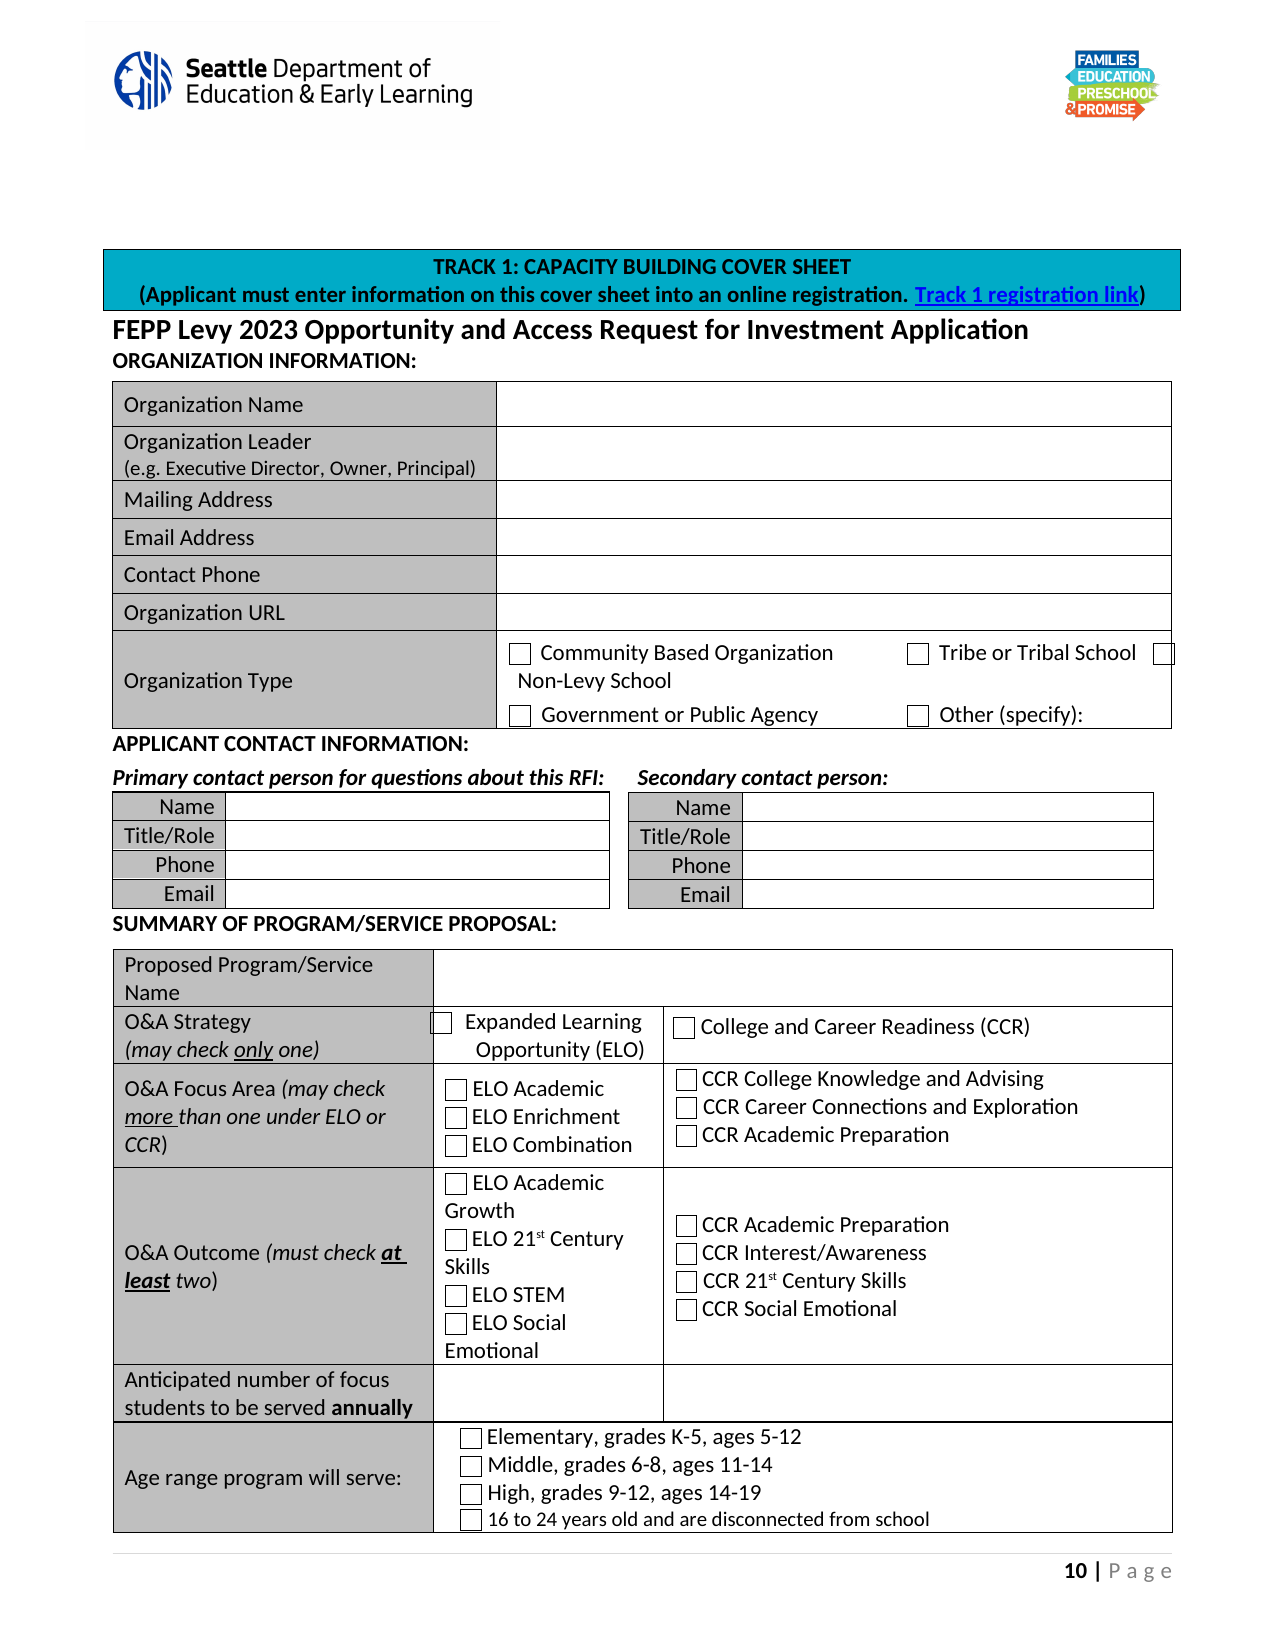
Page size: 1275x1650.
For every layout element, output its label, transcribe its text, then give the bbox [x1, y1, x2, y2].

table_cell Anticipated number of focus students to be served annually [114, 1365, 433, 1421]
table_cell ELO Academic Growth ELO 21st Century Skills ELO STEM ELO Social Emotional [434, 1168, 663, 1364]
picture [85, 21, 501, 150]
table_cell [497, 519, 1171, 555]
table_cell Organization URL [113, 594, 496, 630]
table_cell Age range program will serve: [114, 1423, 433, 1532]
table_cell College and Career Readiness (CCR) [664, 1007, 1172, 1063]
table_cell Expanded Learning Opportunity (ELO) [434, 1007, 663, 1063]
table_cell [743, 851, 1153, 879]
table_cell O&A Focus Area (may check more than one under ELO or CCR) [114, 1064, 433, 1167]
table_cell [497, 481, 1171, 518]
table_cell Phone [113, 851, 225, 878]
table_cell [226, 851, 609, 878]
table_cell Phone [629, 851, 742, 879]
table_cell CCR Academic Preparation CCR Interest/Awareness CCR 21st Century Skills CCR Social Emotional [664, 1168, 1172, 1364]
table_cell [226, 880, 609, 908]
table_cell Organization Type [113, 631, 496, 728]
table_header [226, 793, 609, 820]
table_cell Email Address [113, 519, 496, 555]
table_cell Elementary, grades K-5, ages 5-12 Middle, grades 6-8, ages 11-14 High, grades 9-12, ages 14-19 16 to 24 years old and are disconnected from school [434, 1423, 1172, 1532]
table_cell [226, 821, 609, 849]
table_cell [664, 1365, 1172, 1421]
text (Applicant must enter information on this cover sheet into an online registration. Track 1 registration link) [104, 277, 1180, 310]
table_cell O&A Strategy (may check only one) [114, 1007, 433, 1063]
table_cell [497, 556, 1171, 593]
table_header Name [113, 793, 225, 820]
table_cell CCR College Knowledge and Advising CCR Career Connections and Exploration CCR Academic Preparation [664, 1064, 1172, 1167]
table_cell Email [113, 880, 225, 908]
table_cell Title/Role [629, 822, 742, 850]
table_cell ELO Academic ELO Enrichment ELO Combination [434, 1064, 663, 1167]
table_header [434, 950, 1172, 1006]
text ORGANIZATION INFORMATION: [112, 347, 1172, 375]
table_cell Organization Leader (e.g. Executive Director, Owner, Principal) [113, 427, 496, 480]
text FEPP Levy 2023 Opportunity and Access Request for Investment Application [112, 311, 1172, 347]
text TRACK 1: CAPACITY BUILDING COVER SHEET [104, 250, 1180, 277]
table_cell O&A Outcome (must check at least two) [114, 1168, 433, 1364]
table_header Proposed Program/Service Name [114, 950, 433, 1006]
table_cell [434, 1365, 663, 1421]
table_cell [743, 822, 1153, 850]
table_cell [743, 880, 1153, 908]
table_cell Community Based Organization Tribe or Tribal School Non-Levy School Government or Public Agency Other (specify): [497, 631, 1171, 728]
text SUMMARY OF PROGRAM/SERVICE PROPOSAL: [112, 909, 1172, 937]
table_cell Contact Phone [113, 556, 496, 593]
table_header [743, 793, 1153, 821]
table_header Organization Name [113, 382, 496, 426]
table_cell Mailing Address [113, 481, 496, 518]
table_header [497, 382, 1171, 426]
table_cell Title/Role [113, 821, 225, 849]
text Primary contact person for questions about this RFI: Secondary contact person: [112, 763, 1172, 791]
table_cell [497, 594, 1171, 630]
picture [1051, 25, 1172, 145]
table_cell [497, 427, 1171, 480]
text APPLICANT CONTACT INFORMATION: [112, 729, 1172, 757]
table_header Name [629, 793, 742, 821]
table_cell Email [629, 880, 742, 908]
